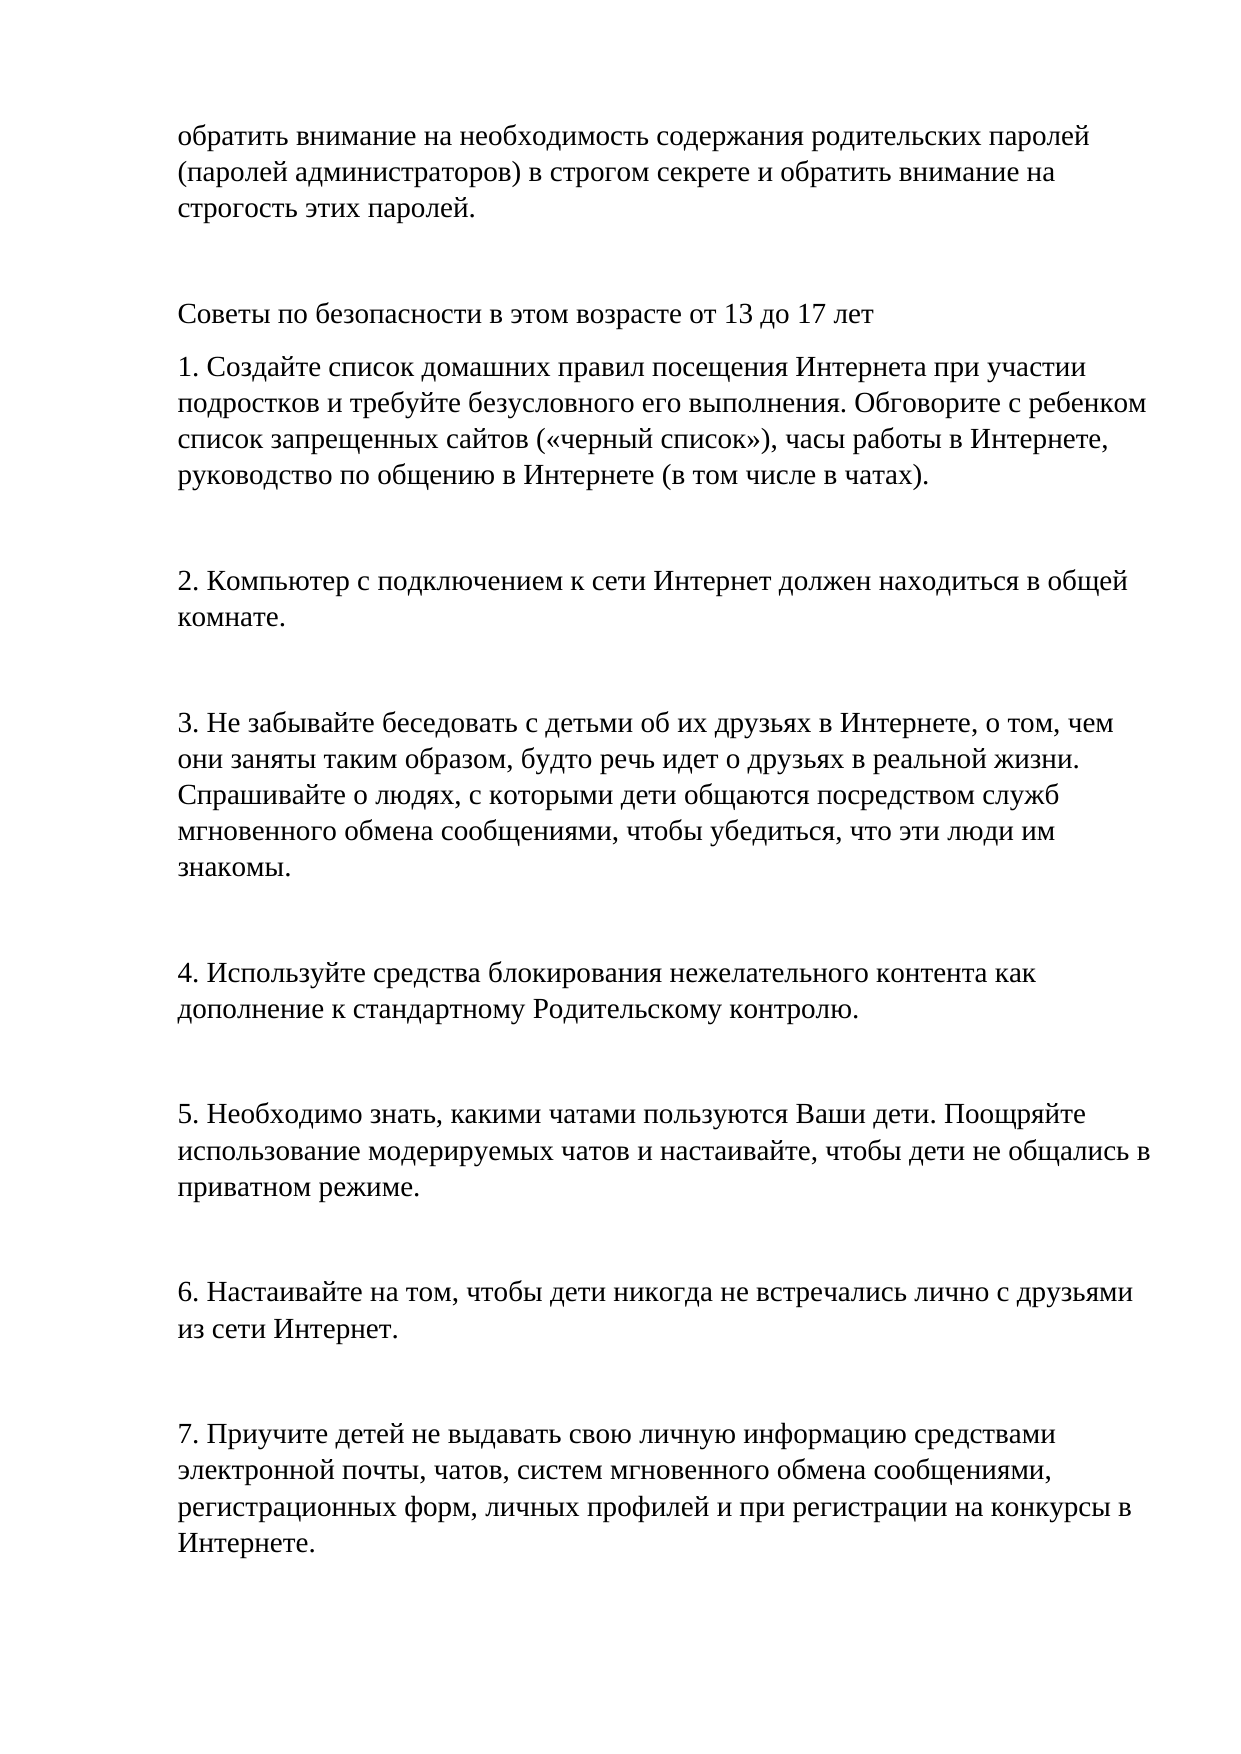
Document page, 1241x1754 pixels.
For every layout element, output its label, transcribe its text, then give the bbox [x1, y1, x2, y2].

text 5. Необходимо знать, какими чатами пользуются Ваши дети. Поощряйте использование модерируемых чатов и настаивайте, чтобы дети не общались в приватном режиме. [177, 1097, 1152, 1202]
text Советы по безопасности в этом возрасте от 13 до 17 лет [177, 296, 1152, 329]
text 4. Используйте средства блокирования нежелательного контента как дополнение к стандартному Родительскому контролю. [177, 955, 1152, 1024]
text 3. Не забывайте беседовать с детьми об их друзьях в Интернете, о том, чем они заняты таким образом, будто речь идет о друзьях в реальной жизни. Спрашивайте о людях, с которыми дети общаются посредством служб мгновенного обмена сообщениями, чтобы убедиться, что эти люди им знакомы. [177, 705, 1152, 883]
text 6. Настаивайте на том, чтобы дети никогда не встречались лично с друзьями из сети Интернет. [177, 1274, 1152, 1344]
text 1. Создайте список домашних правил посещения Интернета при участии подростков и требуйте безусловного его выполнения. Обговорите с ребенком список запрещенных сайтов («черный список»), часы работы в Интернете, руководство по общению в Интернете (в том числе в чатах). [177, 349, 1152, 491]
text 7. Приучите детей не выдавать свою личную информацию средствами электронной почты, чатов, систем мгновенного обмена сообщениями, регистрационных форм, личных профилей и при регистрации на конкурсы в Интернете. [177, 1416, 1152, 1558]
text 2. Компьютер с подключением к сети Интернет должен находиться в общей комнате. [177, 563, 1152, 633]
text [177, 118, 1152, 224]
